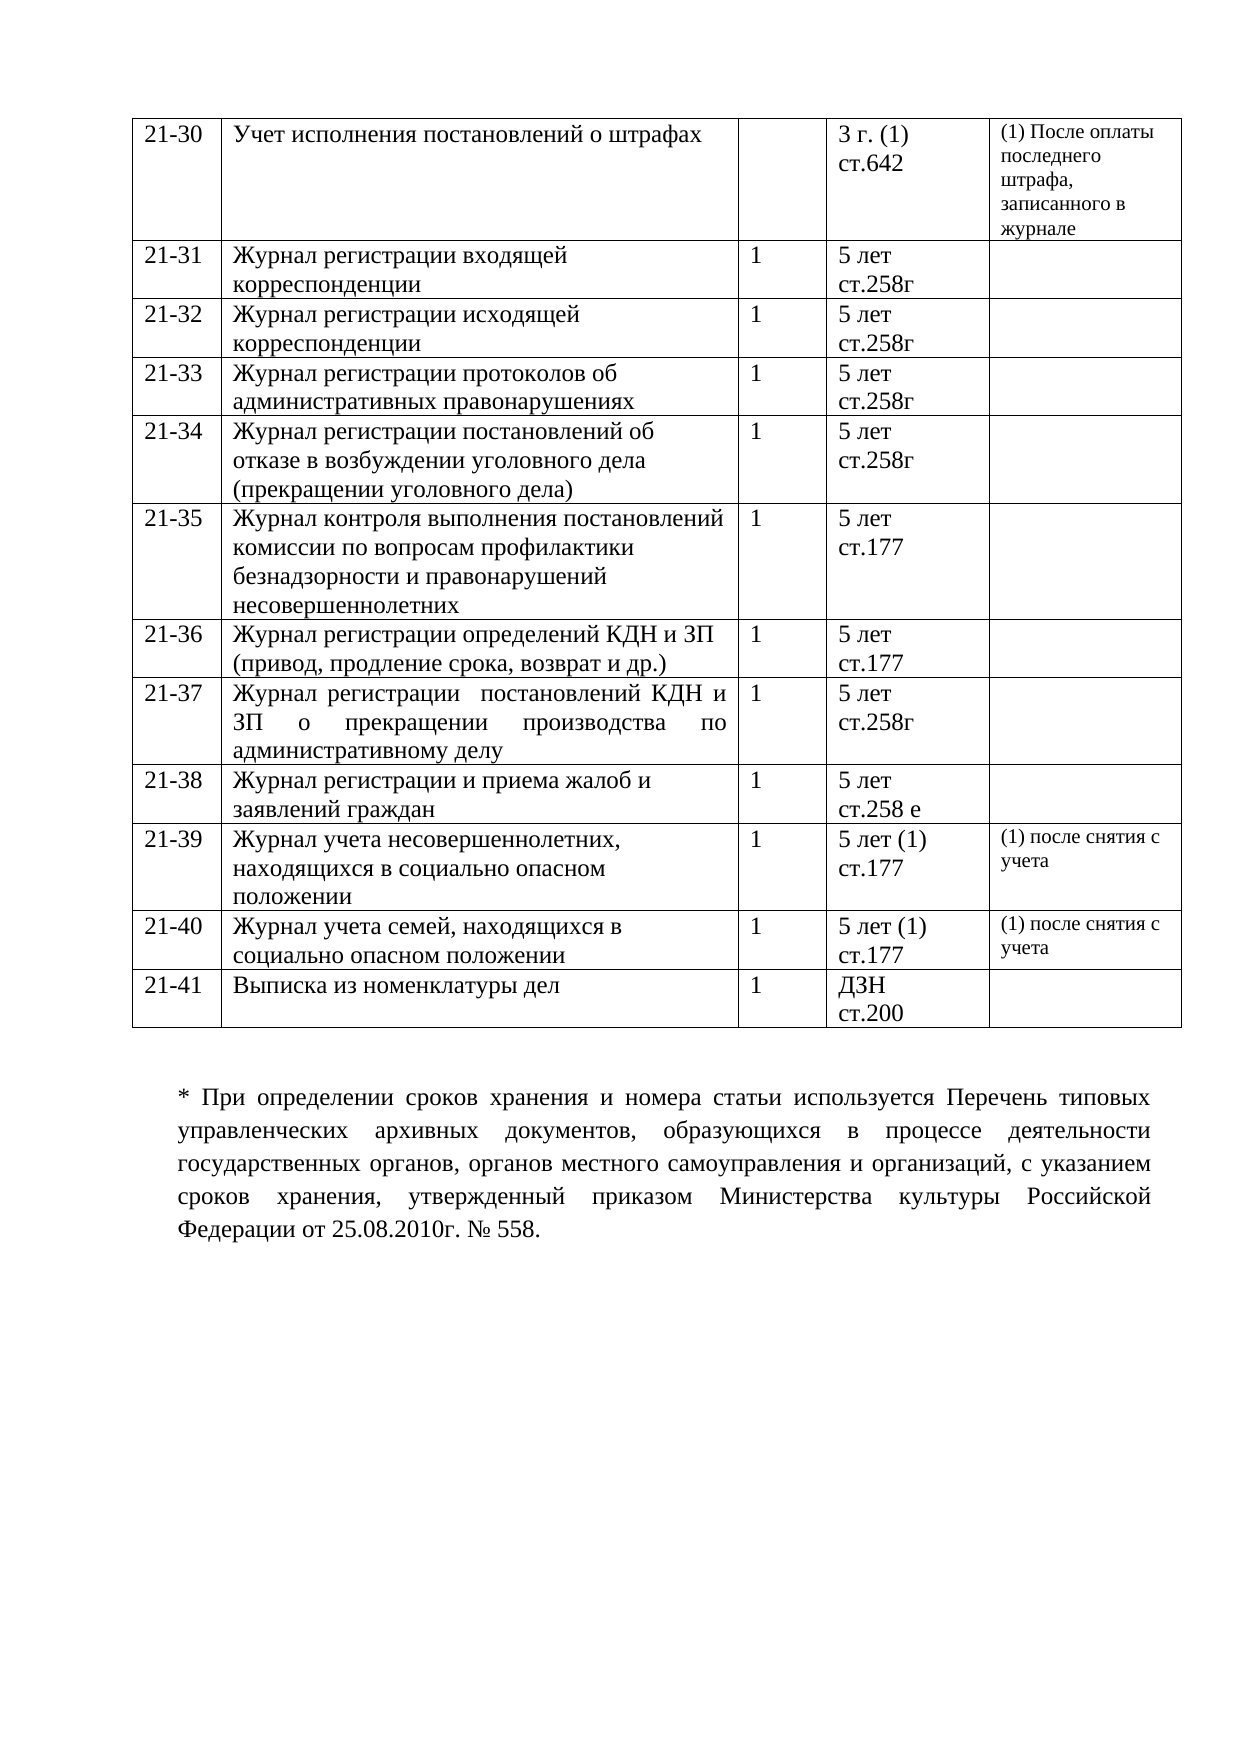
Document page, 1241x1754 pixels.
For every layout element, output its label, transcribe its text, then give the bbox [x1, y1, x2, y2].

table_cell 21-31 [133, 241, 221, 298]
table_cell [990, 241, 1181, 298]
table_cell 1 [739, 241, 826, 298]
table_cell 21-30 [133, 119, 221, 239]
table_cell 1 [739, 765, 826, 823]
table_cell Журнал регистрации протоколов об административных правонарушениях [222, 358, 738, 415]
table_cell 21-32 [133, 299, 221, 357]
table_cell 5 лет ст.177 [827, 504, 989, 618]
table_cell ДЗН ст.200 [827, 970, 989, 1027]
table_cell [990, 678, 1181, 764]
table_cell 5 лет (1) ст.177 [827, 911, 989, 969]
table_cell 21-40 [133, 911, 221, 969]
table_cell 21-39 [133, 824, 221, 910]
table_cell 21-41 [133, 970, 221, 1027]
table_cell 21-34 [133, 416, 221, 502]
table_cell 5 лет ст.258 е [827, 765, 989, 823]
table_cell 5 лет (1) ст.177 [827, 824, 989, 910]
table_cell Журнал учета несовершеннолетних, находящихся в социально опасном положении [222, 824, 738, 910]
table_cell 1 [739, 299, 826, 357]
table_cell 21-37 [133, 678, 221, 764]
table_cell 5 лет ст.258г [827, 358, 989, 415]
table_cell (1) После оплаты последнего штрафа, записанного в журнале [990, 119, 1181, 239]
table_cell Журнал регистрации исходящей корреспонденции [222, 299, 738, 357]
table_cell Выписка из номенклатуры дел [222, 970, 738, 1027]
table_cell 1 [739, 358, 826, 415]
text * При определении сроков хранения и номера статьи используется Перечень типовых управленческих архивных документов, образующихся в процессе деятельности государственных органов, органов местного самоуправления и организаций, с указанием сроков хранения, утвержденный приказом Министерства культуры Российской Федерации от 25.08.2010г. № 558. [177, 1082, 1152, 1243]
table_cell (1) после снятия с учета [990, 824, 1181, 910]
table_cell 21-35 [133, 504, 221, 618]
table_cell Журнал регистрации входящей корреспонденции [222, 241, 738, 298]
table_cell 1 [739, 970, 826, 1027]
table_cell 1 [739, 620, 826, 677]
table_cell [990, 299, 1181, 357]
table_cell [990, 358, 1181, 415]
table_cell 1 [739, 504, 826, 618]
table_cell Журнал учета семей, находящихся в социально опасном положении [222, 911, 738, 969]
table_cell 1 [739, 911, 826, 969]
table_cell 3 г. (1) ст.642 [827, 119, 989, 239]
table_cell 5 лет ст.258г [827, 241, 989, 298]
table_cell 5 лет ст.258г [827, 416, 989, 502]
table_cell (1) после снятия с учета [990, 911, 1181, 969]
table_cell 21-36 [133, 620, 221, 677]
table_cell Журнал регистрации определений КДН и ЗП (привод, продление срока, возврат и др.) [222, 620, 738, 677]
table_cell Журнал регистрации постановлений об отказе в возбуждении уголовного дела (прекращении уголовного дела) [222, 416, 738, 502]
table_cell Журнал контроля выполнения постановлений комиссии по вопросам профилактики безнадзорности и правонарушений несовершеннолетних [222, 504, 738, 618]
table_cell 21-38 [133, 765, 221, 823]
table_cell [990, 504, 1181, 618]
table_cell [990, 416, 1181, 502]
table_cell [990, 620, 1181, 677]
table_cell 5 лет ст.258г [827, 299, 989, 357]
table_cell 21-33 [133, 358, 221, 415]
table_cell 1 [739, 416, 826, 502]
table_cell [990, 970, 1181, 1027]
table_cell Учет исполнения постановлений о штрафах [222, 119, 738, 239]
table_cell 5 лет ст.258г [827, 678, 989, 764]
table_cell 1 [739, 824, 826, 910]
table_cell 5 лет ст.177 [827, 620, 989, 677]
table_cell Журнал регистрации и приема жалоб и заявлений граждан [222, 765, 738, 823]
table_cell 1 [739, 678, 826, 764]
table_cell [739, 119, 826, 239]
table_cell [990, 765, 1181, 823]
table_cell Журнал регистрации постановлений КДН и ЗП о прекращении производства по административному делу [222, 678, 738, 764]
